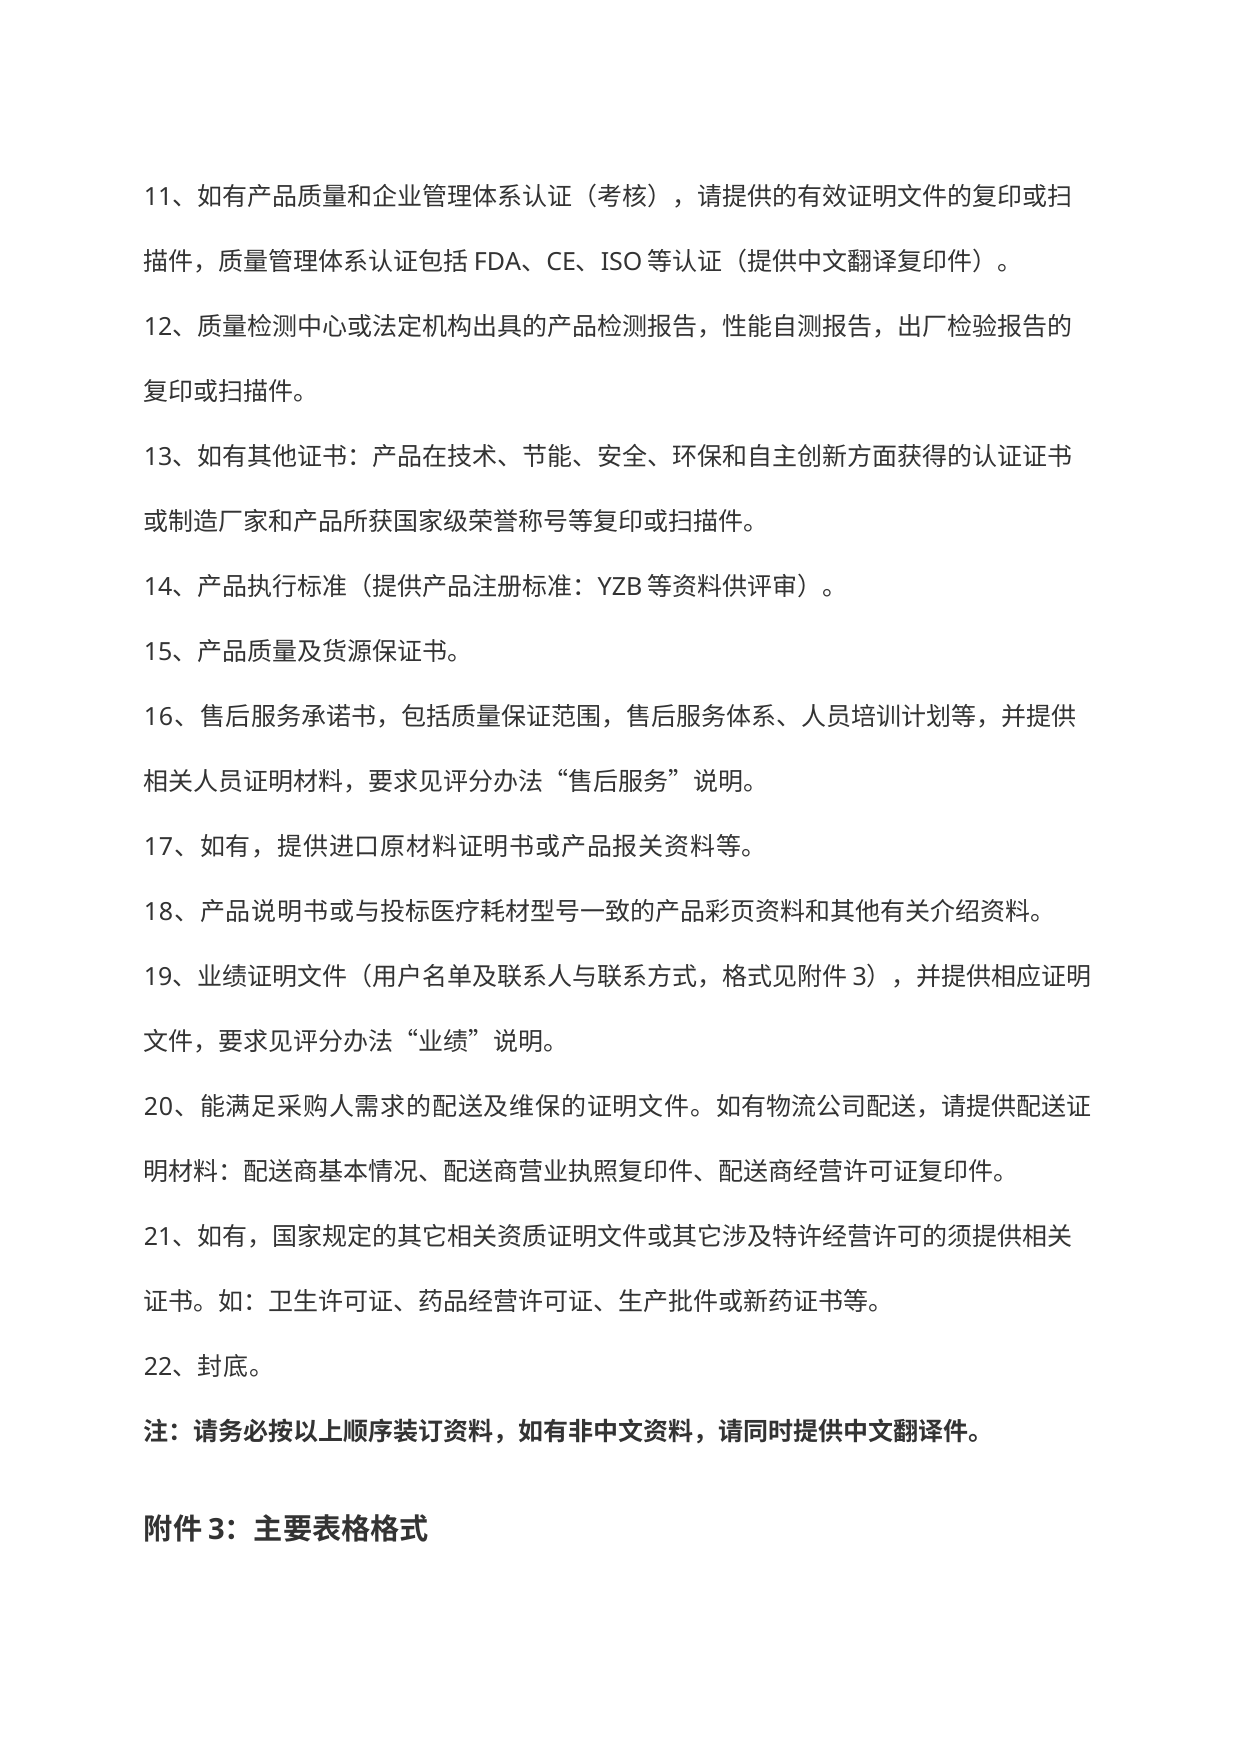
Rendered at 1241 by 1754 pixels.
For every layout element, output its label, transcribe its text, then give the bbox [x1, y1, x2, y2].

text 14、产品执行标准（提供产品注册标准：YZB等资料供评审）。 [144, 552, 1096, 617]
text 21、如有，国家规定的其它相关资质证明文件或其它涉及特许经营许可的须提供相关证书。如：卫生许可证、药品经营许可证、生产批件或新药证书等。 [144, 1202, 1096, 1332]
text 22、封底。 [144, 1332, 1096, 1397]
text 15、产品质量及货源保证书。 [144, 617, 1096, 682]
text 18、产品说明书或与投标医疗耗材型号一致的产品彩页资料和其他有关介绍资料。 [144, 877, 1096, 942]
text 附件3：主要表格格式 [144, 1494, 1096, 1559]
text 19、业绩证明文件（用户名单及联系人与联系方式，格式见附件3），并提供相应证明文件，要求见评分办法“业绩”说明。 [144, 942, 1096, 1072]
text 注：请务必按以上顺序装订资料，如有非中文资料，请同时提供中文翻译件。 [144, 1397, 1096, 1462]
text 20、能满足采购人需求的配送及维保的证明文件。如有物流公司配送，请提供配送证明材料：配送商基本情况、配送商营业执照复印件、配送商经营许可证复印件。 [144, 1072, 1096, 1202]
text 16、售后服务承诺书，包括质量保证范围，售后服务体系、人员培训计划等，并提供相关人员证明材料，要求见评分办法“售后服务”说明。 [144, 682, 1096, 812]
text 13、如有其他证书：产品在技术、节能、安全、环保和自主创新方面获得的认证证书或制造厂家和产品所获国家级荣誉称号等复印或扫描件。 [144, 422, 1096, 552]
text 12、质量检测中心或法定机构出具的产品检测报告，性能自测报告，出厂检验报告的复印或扫描件。 [144, 292, 1096, 422]
text 11、如有产品质量和企业管理体系认证（考核），请提供的有效证明文件的复印或扫描件，质量管理体系认证包括FDA、CE、ISO等认证（提供中文翻译复印件）。 [144, 162, 1096, 292]
text 17、如有，提供进口原材料证明书或产品报关资料等。 [144, 812, 1096, 877]
